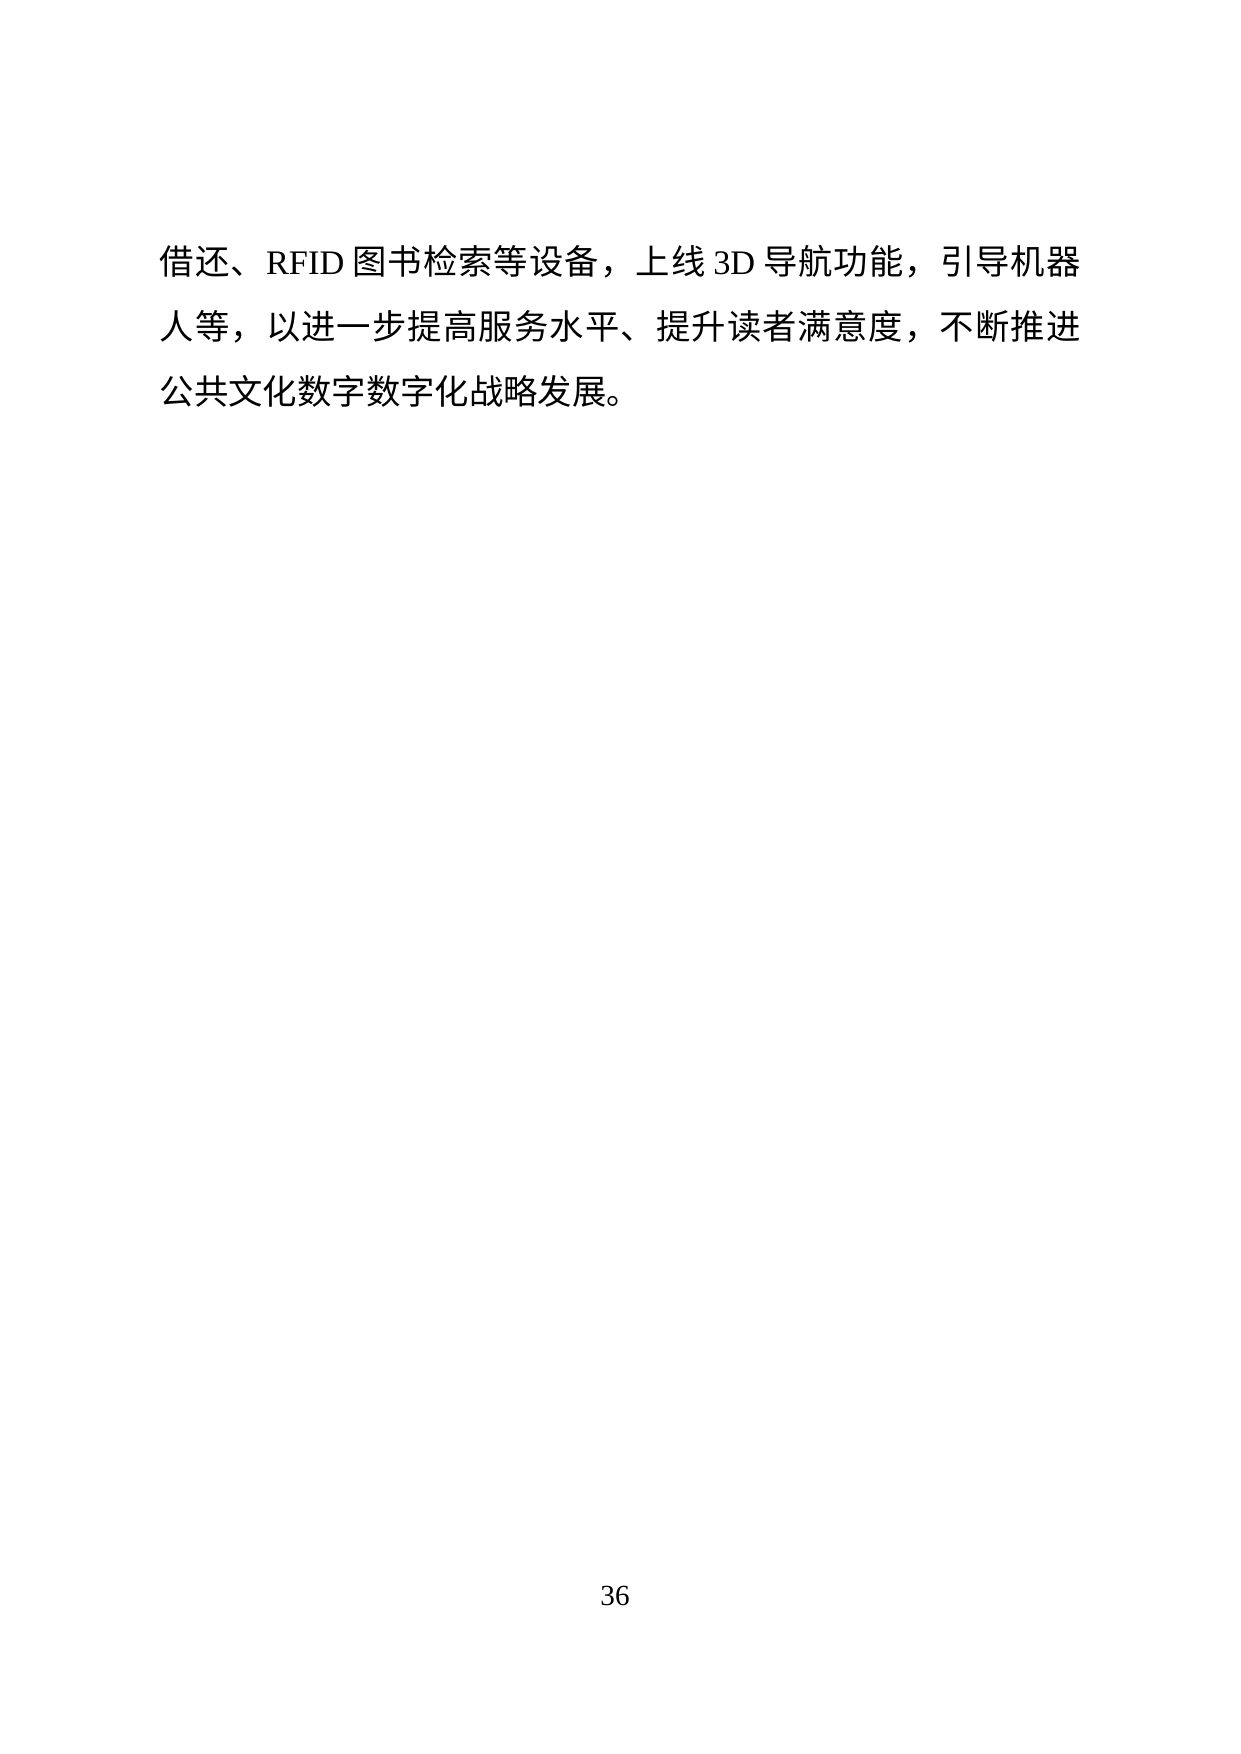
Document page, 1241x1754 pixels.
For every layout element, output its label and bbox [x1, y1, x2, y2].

text [159, 227, 1081, 422]
